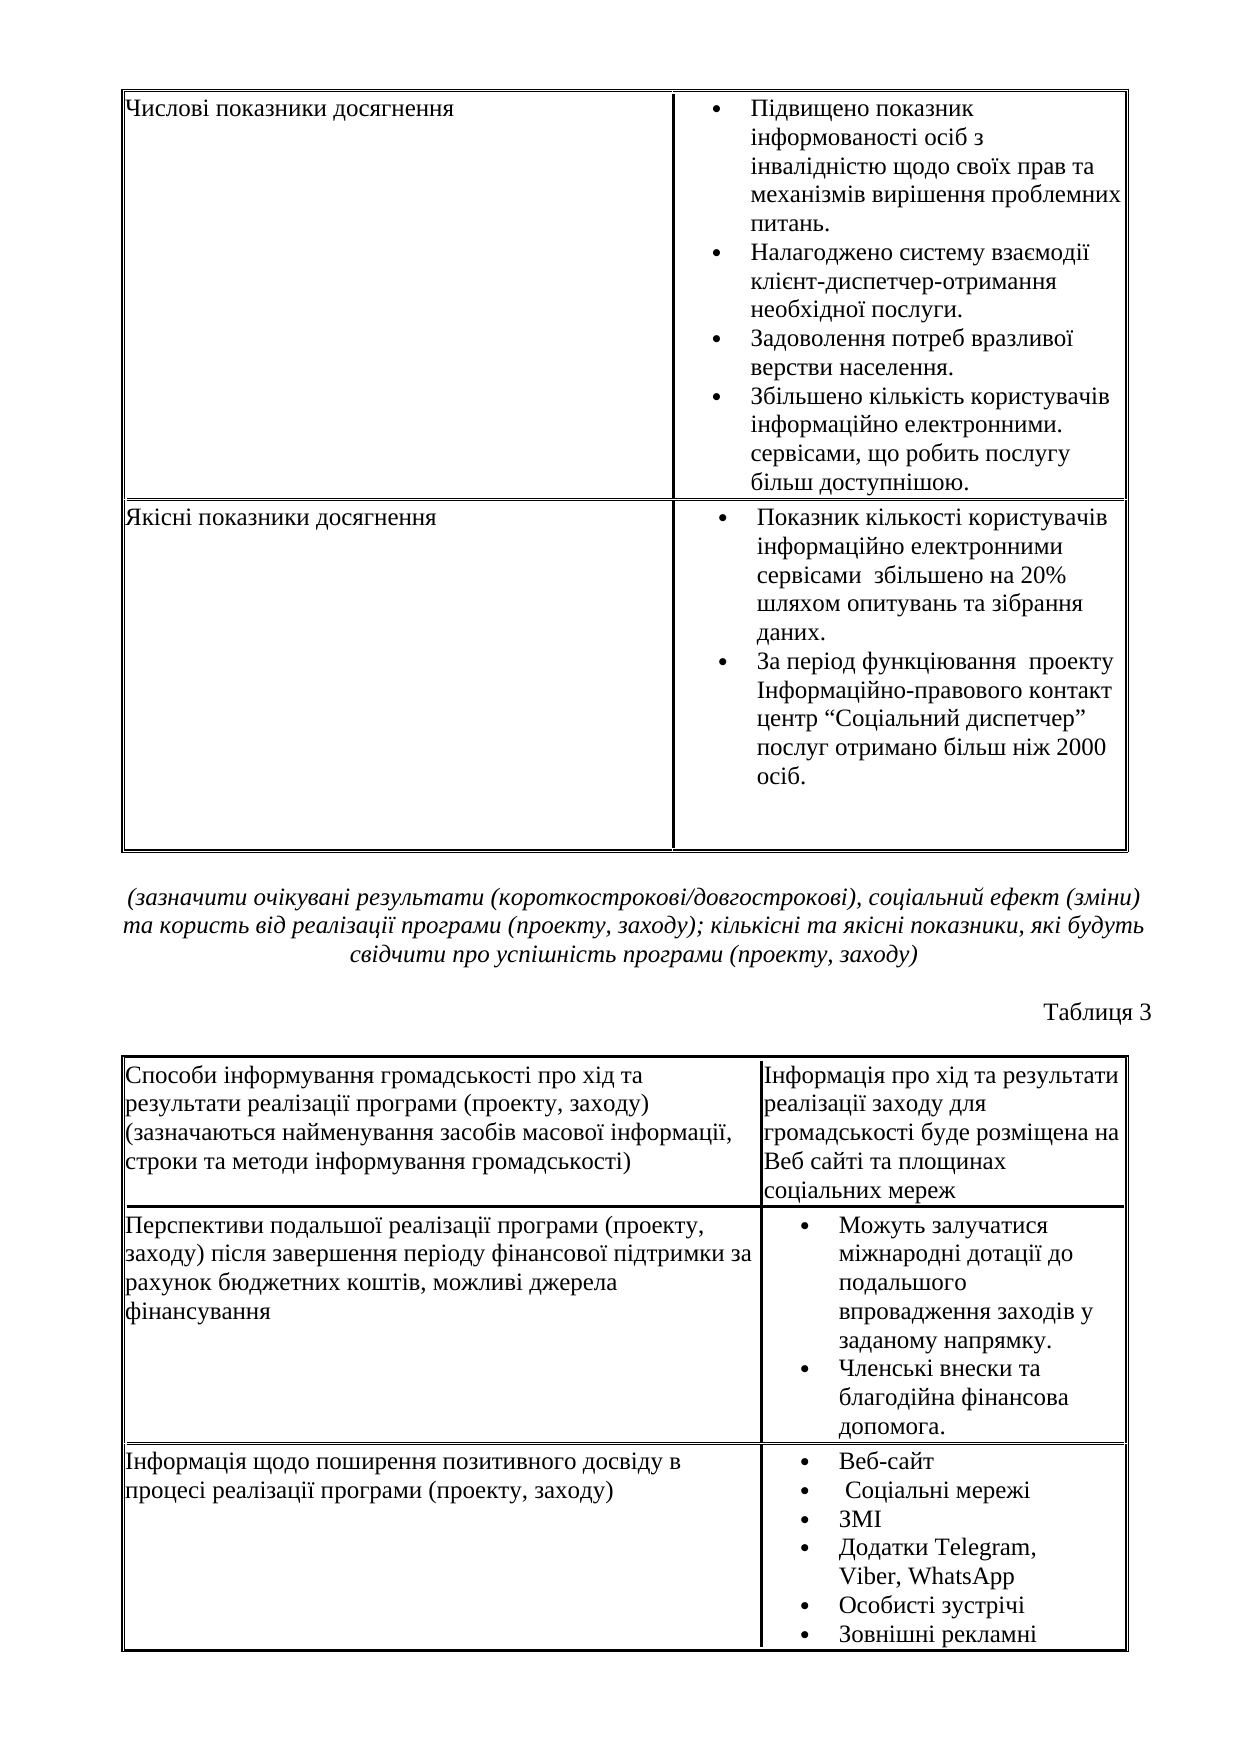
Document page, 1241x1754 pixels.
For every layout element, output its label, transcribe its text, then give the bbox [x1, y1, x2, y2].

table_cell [125, 1441, 761, 1649]
table_cell Якісні показники досягнення [125, 498, 673, 849]
table_header Інформація про хід та результати реалізації заходу для громадськості буде розміщена на Веб сайті та площинах соціальних мереж [761, 1058, 1125, 1205]
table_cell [761, 1441, 1126, 1649]
text (зазначити очікувані результати (короткострокові/довгострокові), соціальний ефект (зміни) та користь від реалізації програми (проекту, заходу); кількісні та якісні показники, які будуть свідчити про успішність програми (проекту, заходу) [118, 882, 1152, 968]
table_cell Числові показники досягнення [125, 90, 673, 497]
table_cell Підвищено показник інформованості осіб з інвалідністю щодо своїх прав та механізмів вирішення проблемних питань. Налагоджено систему взаємодії клієнт-диспетчер-отримання необхідної послуги. Задоволення потреб вразливої верстви населення. Збільшено кількість користувачів інформаційно електронними. сервісами, що робить послугу більш доступнішою. [673, 92, 1125, 497]
table_cell Можуть залучатися міжнародні дотації до подальшого впровадження заходів у заданому напрямку. Членські внески та благодійна фінансова допомога. [763, 1205, 1125, 1441]
text Таблиця 3 [53, 997, 1152, 1026]
table_header Способи інформування громадськості про хід та результати реалізації програми (проекту, заходу) (зазначаються найменування засобів масової інформації, строки та методи інформування громадськості) [125, 1058, 761, 1205]
table_cell Перспективи подальшої реалізації програми (проекту, заходу) після завершення періоду фінансової підтримки за рахунок бюджетних коштів, можливі джерела фінансування [125, 1205, 760, 1441]
table_cell Показник кількості користувачів інформаційно електронними сервісами збільшено на 20% шляхом опитувань та зібрання даних. За період функціювання проекту Інформаційно-правового контакт центр “Соціальний диспетчер” послуг отримано більш ніж 2000 осіб. [673, 498, 1126, 849]
